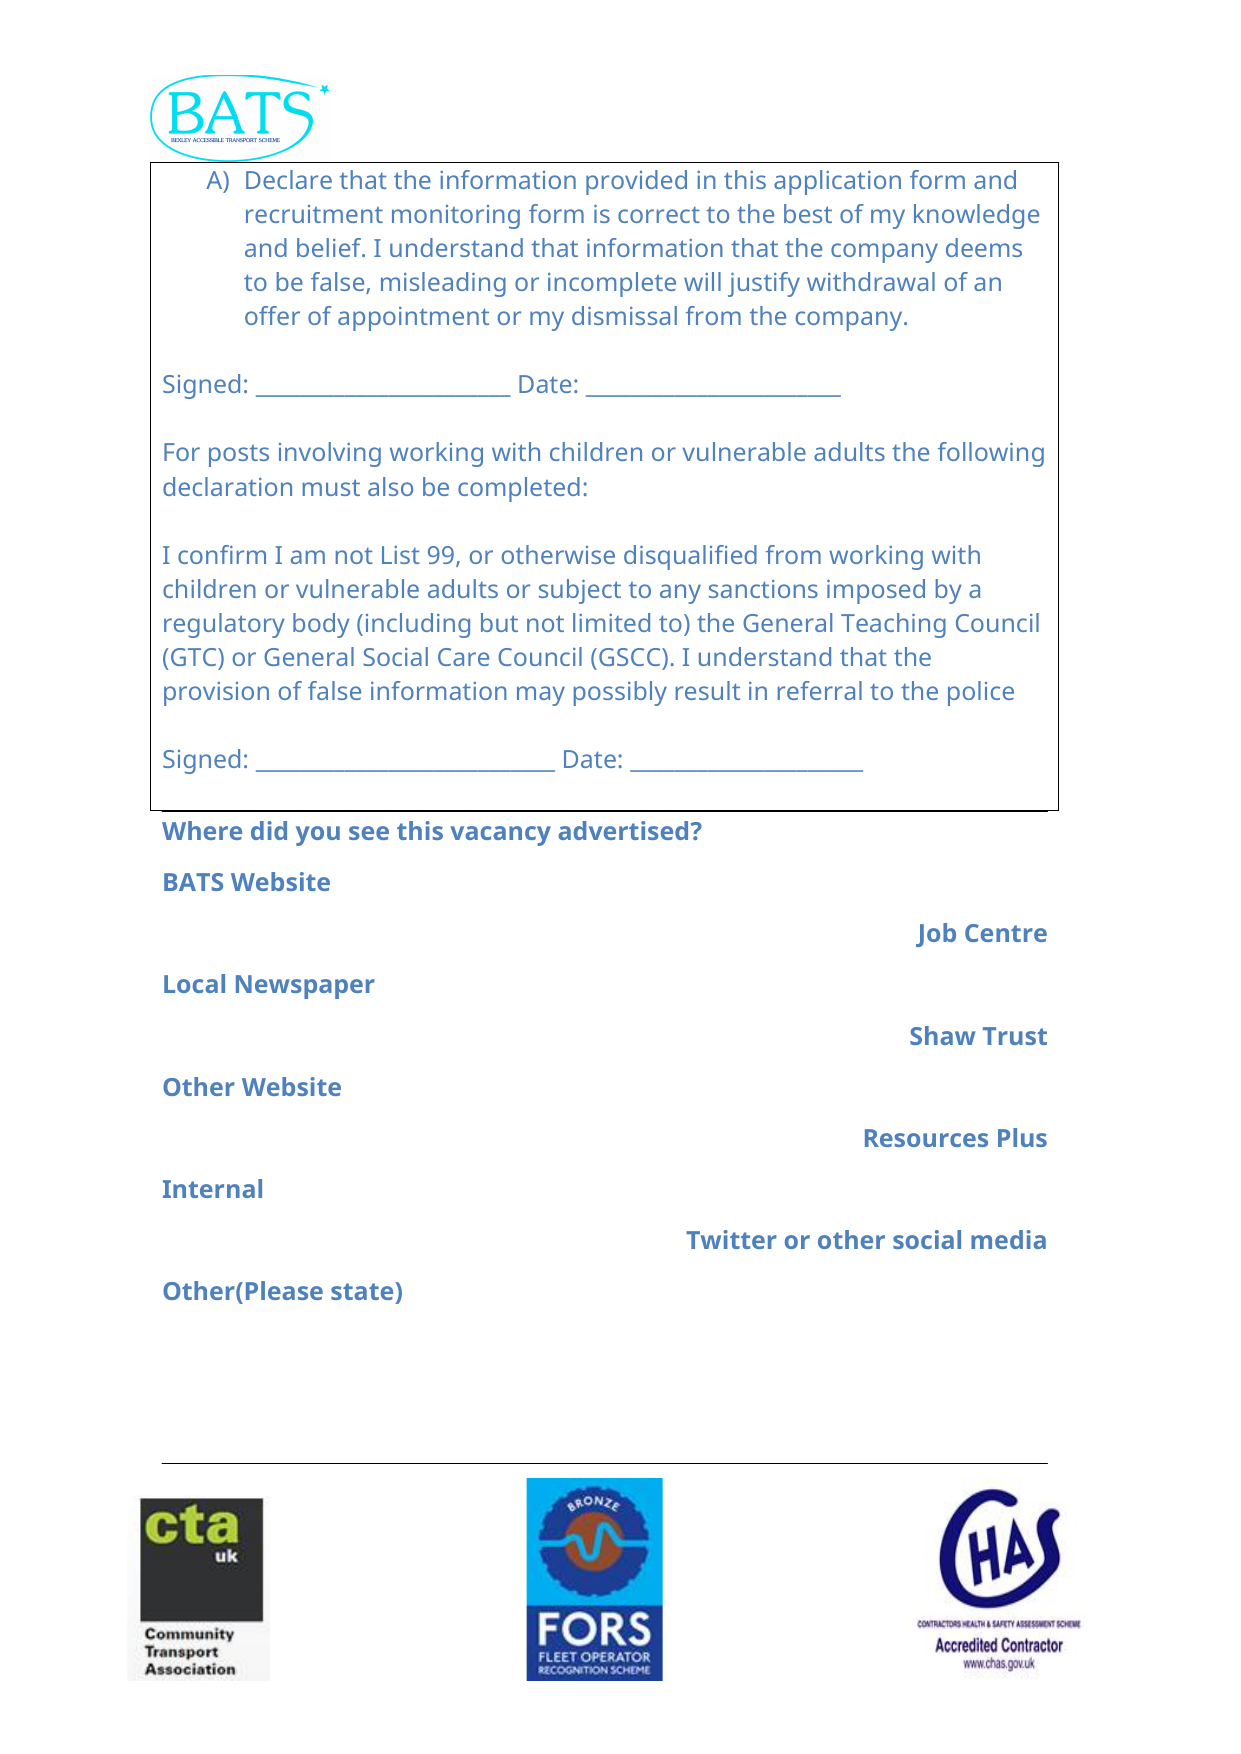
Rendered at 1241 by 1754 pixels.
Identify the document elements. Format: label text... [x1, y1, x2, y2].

picture [526, 1604, 663, 1681]
picture [150, 75, 330, 162]
picture [127, 1495, 271, 1681]
picture [537, 1487, 649, 1597]
picture [907, 1477, 1091, 1681]
